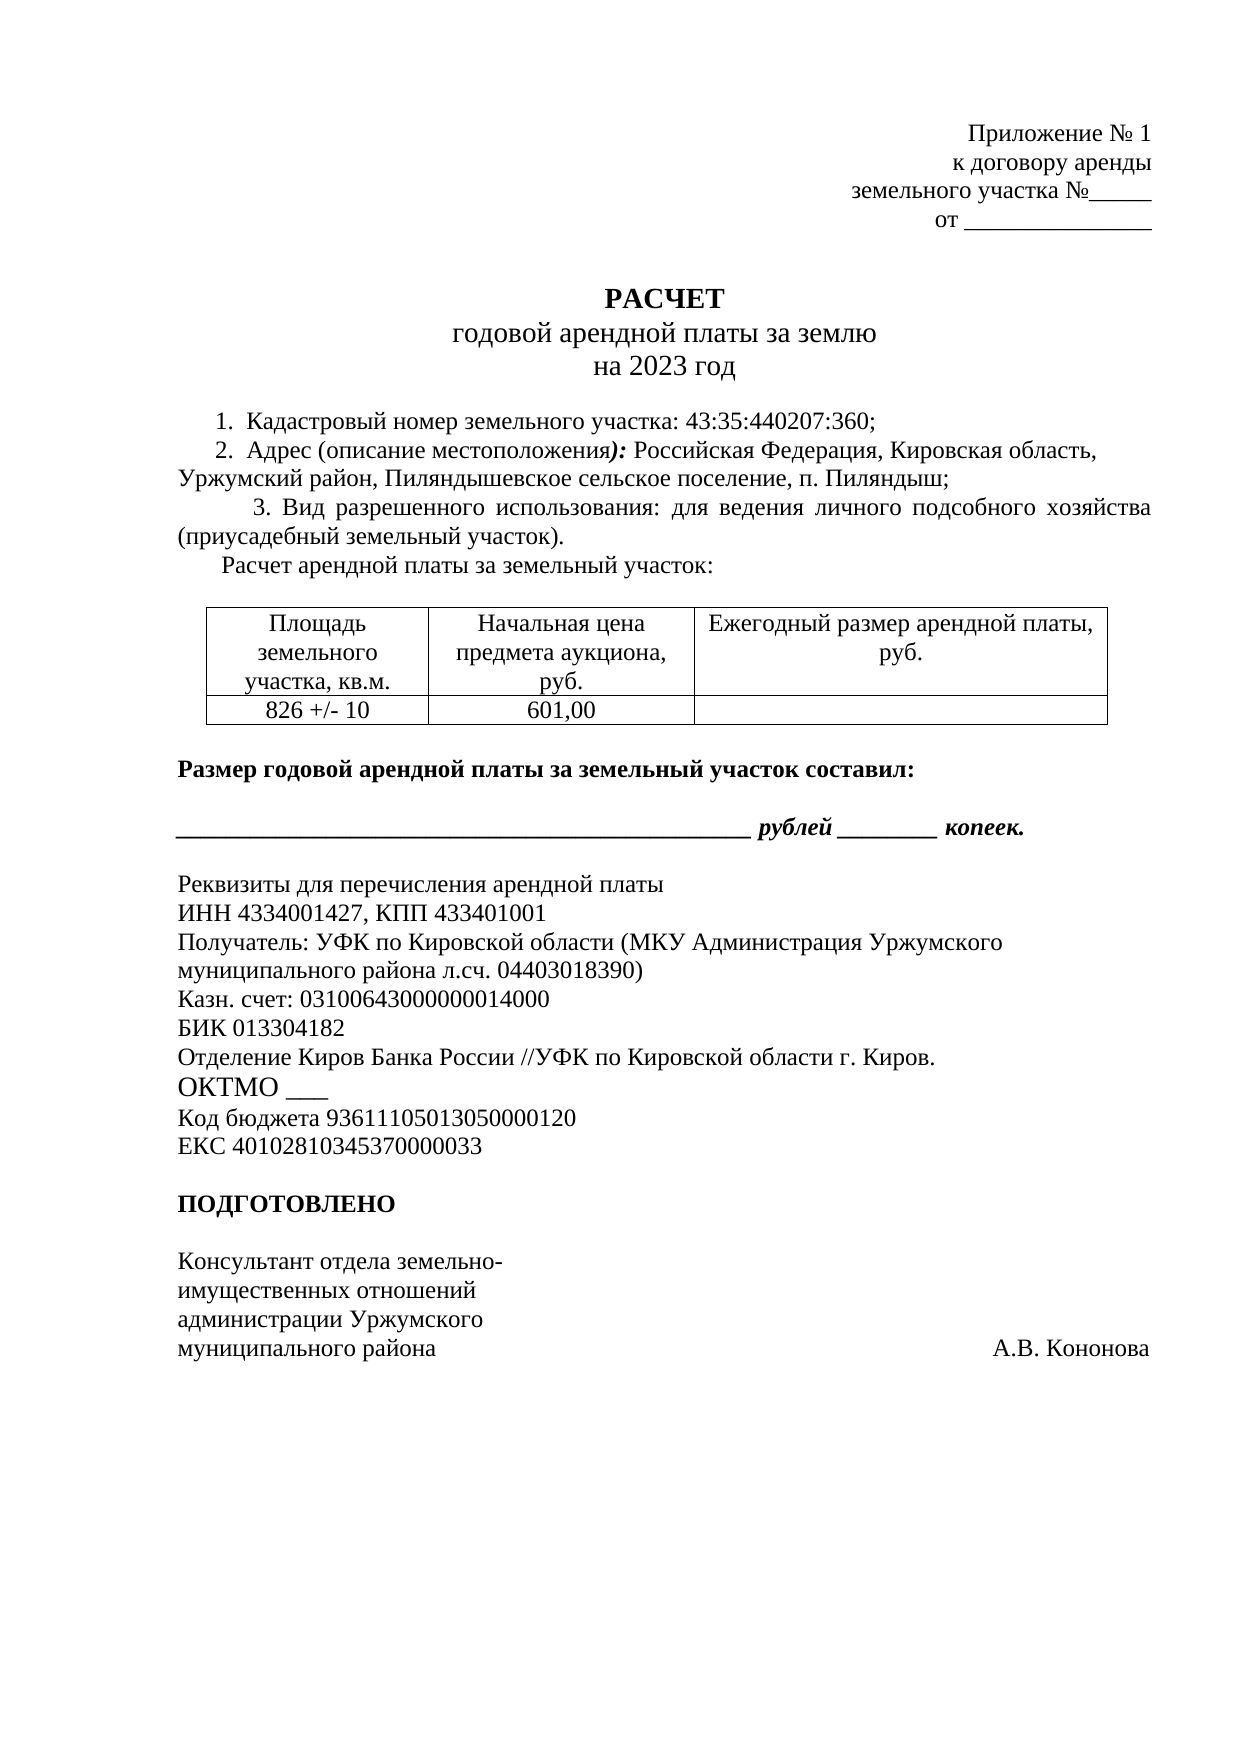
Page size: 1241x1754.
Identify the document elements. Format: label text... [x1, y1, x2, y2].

text Приложение № 1 [177, 118, 1152, 147]
text 3. Вид разрешенного использования: для ведения личного подсобного хозяйства (приусадебный земельный участок). [177, 492, 1152, 550]
text Размер годовой арендной платы за земельный участок составил: [177, 754, 1152, 783]
text имущественных отношений [177, 1275, 1152, 1304]
text Получатель: УФК по Кировской области (МКУ Администрация Уржумского муниципального района л.сч. 04403018390) [177, 927, 1152, 984]
table_header Начальная цена предмета аукциона, руб. [429, 608, 694, 694]
text 2. Адрес (описание местоположения): Российская Федерация, Кировская область, Уржумский район, Пиляндышевское сельское поселение, п. Пиляндыш; [177, 435, 1152, 492]
table_cell 826 +/- 10 [207, 696, 428, 724]
text администрации Уржумского [177, 1304, 1152, 1333]
text БИК 013304182 [177, 1013, 1152, 1042]
text 1. Кадастровый номер земельного участка: 43:35:440207:360; [215, 406, 1152, 435]
text муниципального района А.В. Кононова [177, 1333, 1152, 1361]
text Реквизиты для перечисления арендной платы [177, 869, 1152, 898]
text РАСЧЕТ [177, 281, 1152, 315]
table_cell [695, 696, 1107, 724]
text на 2023 год [177, 348, 1152, 382]
text земельного участка №_____ [177, 176, 1152, 204]
text Код бюджета 93611105013050000120 [177, 1103, 1152, 1131]
text Казн. счет: 03100643000000014000 [177, 984, 1152, 1013]
text Отделение Киров Банка России //УФК по Кировской области г. Киров. [177, 1042, 1152, 1070]
table_header Площадь земельного участка, кв.м. [207, 608, 428, 694]
table_cell 601,00 [429, 696, 694, 724]
text годовой арендной платы за землю [177, 315, 1152, 348]
table_header Ежегодный размер арендной платы, руб. [695, 608, 1107, 694]
text ОКТМО ___ [177, 1070, 1152, 1103]
text к договору аренды [177, 147, 1152, 176]
text ИНН 4334001427, КПП 433401001 [177, 898, 1152, 927]
text Расчет арендной платы за земельный участок: [177, 550, 1152, 578]
text ______________________________________________ рублей ________ копеек. [177, 812, 1152, 840]
text ЕКС 40102810345370000033 [177, 1131, 1152, 1160]
text Консультант отдела земельно- [177, 1246, 1152, 1275]
text ПОДГОТОВЛЕНО [177, 1189, 1152, 1218]
text от _______________ [177, 204, 1152, 233]
